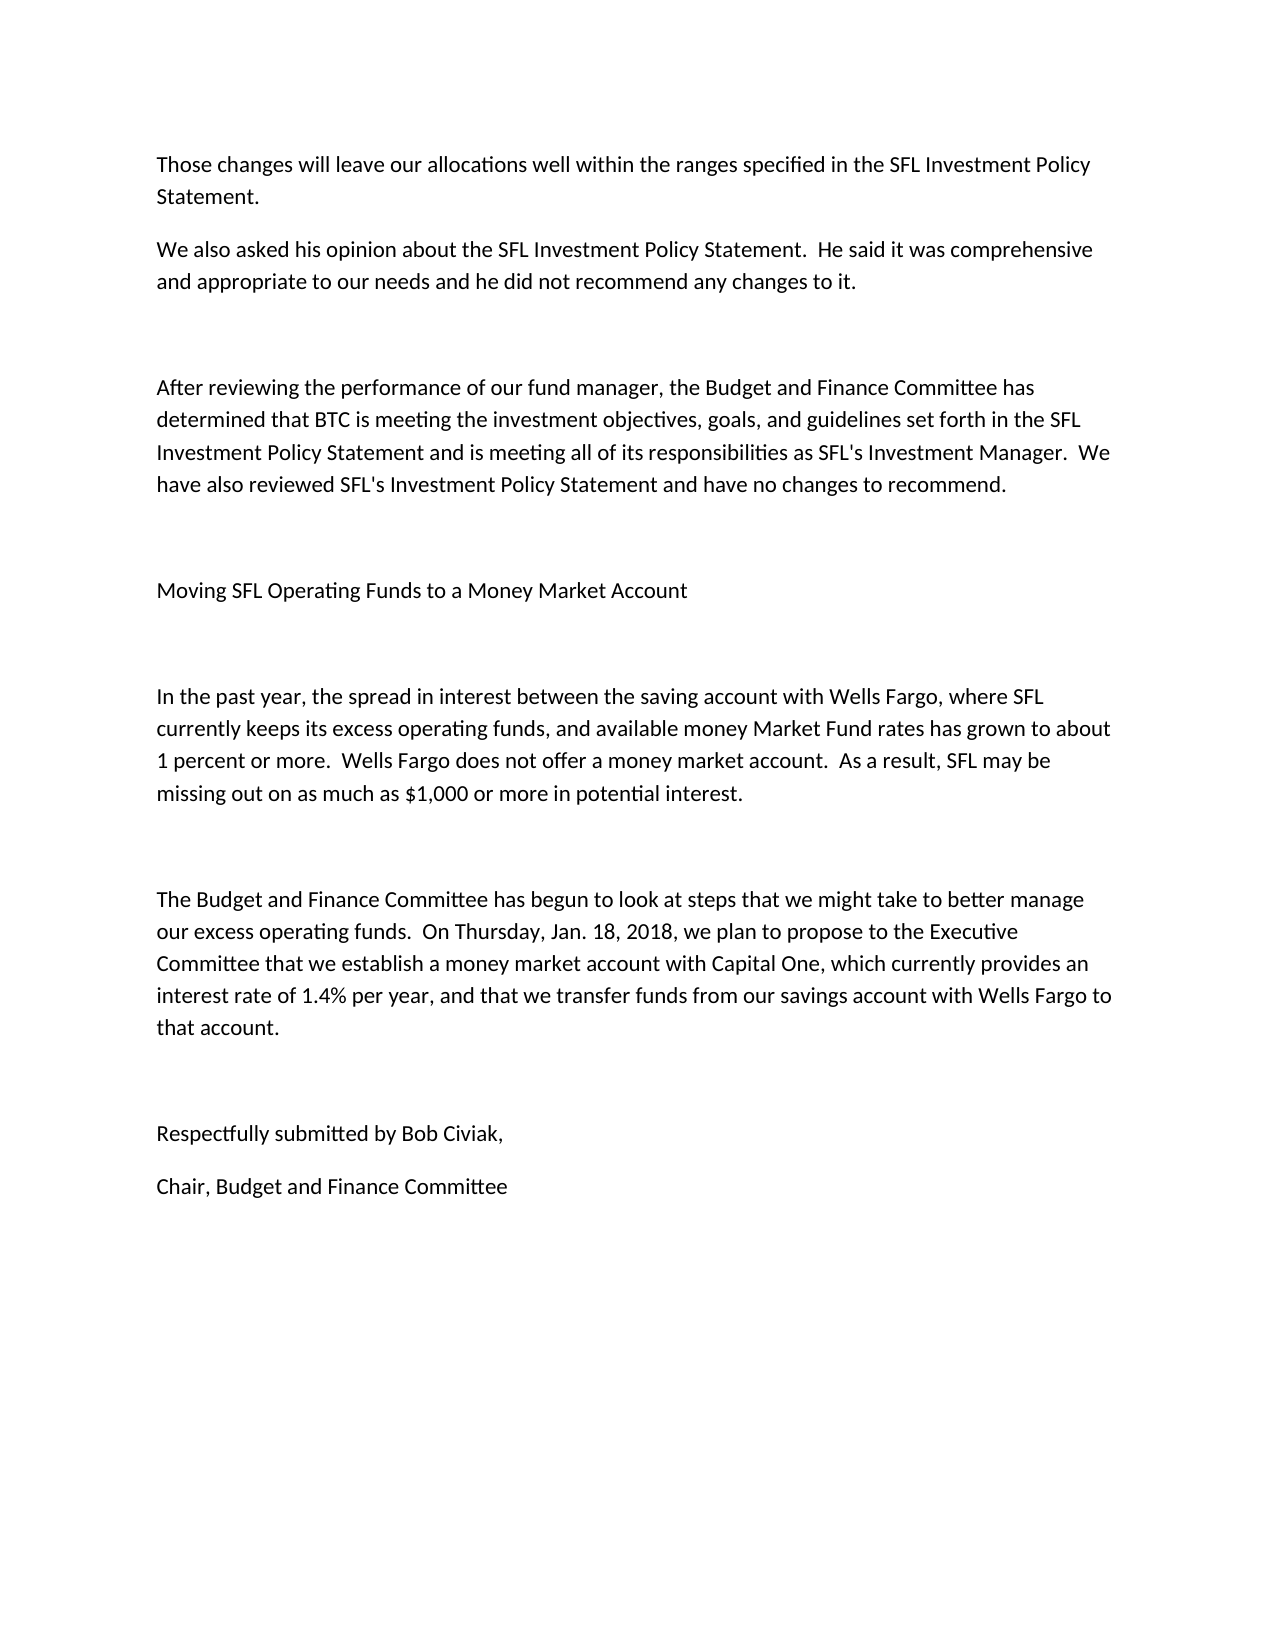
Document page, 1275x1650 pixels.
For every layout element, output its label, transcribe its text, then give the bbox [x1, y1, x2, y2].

text Moving SFL Operating Funds to a Money Market Account [156, 576, 1118, 604]
text After reviewing the performance of our fund manager, the Budget and Finance Committee has determined that BTC is meeting the investment objectives, goals, and guidelines set forth in the SFL Investment Policy Statement and is meeting all of its responsibilities as SFL's Investment Manager. We have also reviewed SFL's Investment Policy Statement and have no changes to recommend. [156, 373, 1118, 498]
text We also asked his opinion about the SFL Investment Policy Statement. He said it was comprehensive and appropriate to our needs and he did not recommend any changes to it. [156, 235, 1118, 295]
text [156, 150, 1118, 210]
text Respectfully submitted by Bob Civiak, [156, 1119, 1118, 1147]
text The Budget and Finance Committee has begun to look at steps that we might take to better manage our excess operating funds. On Thursday, Jan. 18, 2018, we plan to propose to the Executive Committee that we establish a money market account with Capital One, which currently provides an interest rate of 1.4% per year, and that we transfer funds from our savings account with Wells Fargo to that account. [156, 885, 1118, 1041]
text Chair, Budget and Finance Committee [156, 1172, 1118, 1201]
text In the past year, the spread in interest between the saving account with Wells Fargo, where SFL currently keeps its excess operating funds, and available money Market Fund rates has grown to about 1 percent or more. Wells Fargo does not offer a money market account. As a result, SFL may be missing out on as much as $1,000 or more in potential interest. [156, 682, 1118, 807]
